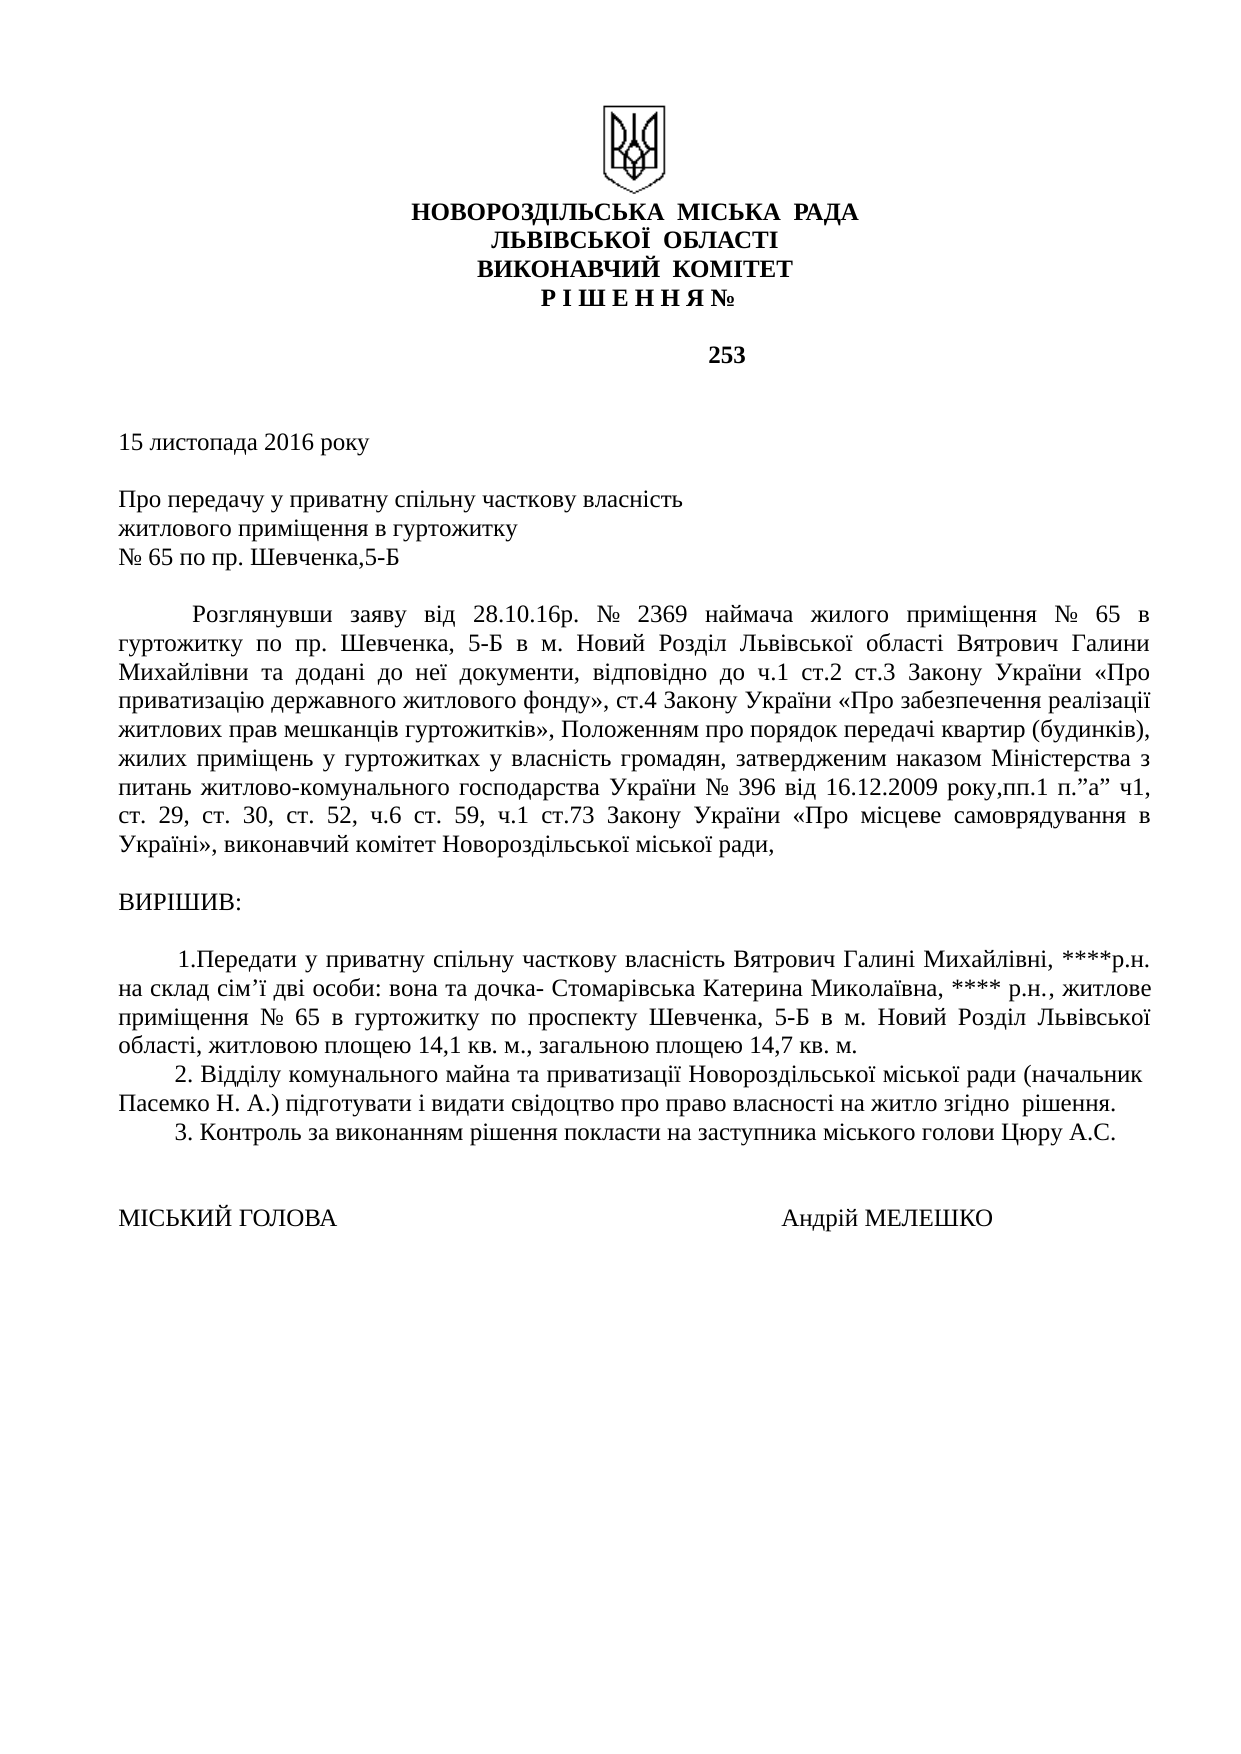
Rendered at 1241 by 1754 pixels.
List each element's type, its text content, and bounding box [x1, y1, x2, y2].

text ЛЬВІВСЬКОЇ ОБЛАСТІ [118, 226, 1152, 254]
text 3. Контроль за виконанням рішення покласти на заступника міського голови Цюру А.С. [118, 1117, 1152, 1146]
text МІСЬКИЙ ГОЛОВА Андрій МЕЛЕШКО [118, 1203, 1152, 1232]
text 1.Передати у приватну спільну часткову власність Вятрович Галині Михайлівні, ****р.н. на склад сім’ї дві особи: вона та дочка- Стомарівська Катерина Миколаївна, **** р.н., житлове приміщення № 65 в гуртожитку по проспекту Шевченка, 5-Б в м. Новий Розділ Львівської області, житловою площею 14,1 кв. м., загальною площею 14,7 кв. м. [118, 944, 1152, 1059]
text № 65 по пр. Шевченка,5-Б [118, 542, 1152, 571]
text 2. Відділу комунального майна та приватизації Новороздільської міської ради (начальник Пасемко Н. А.) підготувати і видати свідоцтво про право власності на житло згідно рішення. [118, 1059, 1144, 1117]
text Про передачу у приватну спільну часткову власність [118, 484, 1152, 513]
text ВИРІШИВ: [118, 887, 1152, 916]
text 253 [634, 341, 1152, 369]
text Р І Ш Е Н Н Я № [118, 283, 1152, 312]
text 15 листопада 2016 року [118, 427, 1152, 456]
text житлового приміщення в гуртожитку [118, 513, 1152, 542]
picture [542, 103, 727, 197]
text НОВОРОЗДІЛЬСЬКА МІСЬКА РАДА [118, 197, 1152, 226]
text Розглянувши заяву від 28.10.16р. № 2369 наймача жилого приміщення № 65 в гуртожитку по пр. Шевченка, 5-Б в м. Новий Розділ Львівської області Вятрович Галини Михайлівни та додані до неї документи, відповідно до ч.1 ст.2 ст.3 Закону України «Про приватизацію державного житлового фонду», ст.4 Закону України «Про забезпечення реалізації житлових прав мешканців гуртожитків», Положенням про порядок передачі квартир (будинків), жилих приміщень у гуртожитках у власність громадян, затвердженим наказом Міністерства з питань житлово-комунального господарства України № 396 від 16.12.2009 року,пп.1 п.”а” ч1, ст. 29, ст. 30, ст. 52, ч.6 ст. 59, ч.1 ст.73 Закону України «Про місцеве самоврядування в Україні», виконавчий комітет Новороздільської міської ради, [118, 599, 1152, 858]
text ВИКОНАВЧИЙ КОМІТЕТ [118, 254, 1152, 283]
